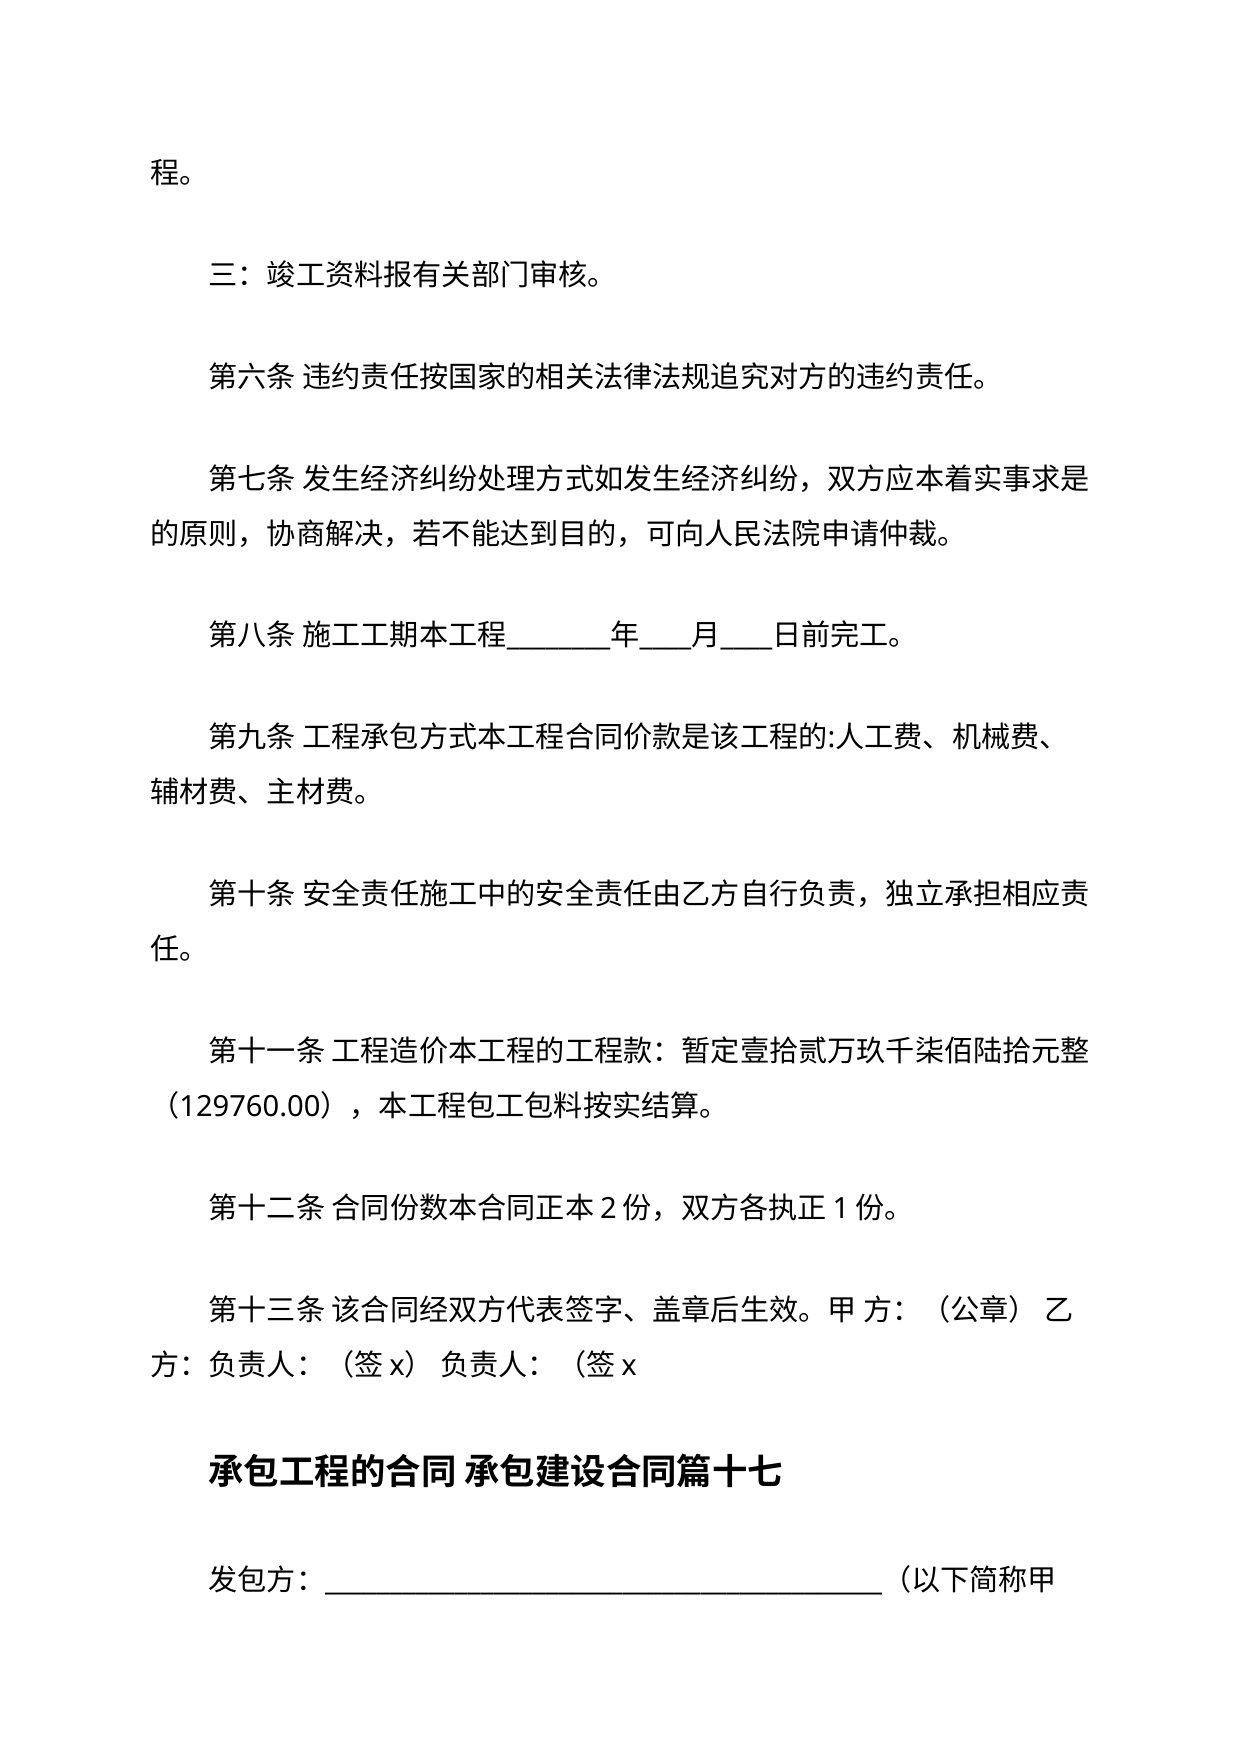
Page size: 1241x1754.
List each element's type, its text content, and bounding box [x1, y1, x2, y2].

text 第十三条 该合同经双方代表签字、盖章后生效。甲 方：（公章） 乙 方：负责人：（签x） 负责人：（签x [150, 1286, 1090, 1383]
text 第十条 安全责任施工中的安全责任由乙方自行负责，独立承担相应责任。 [150, 871, 1090, 968]
text 承包工程的合同 承包建设合同篇十七 [150, 1443, 1090, 1494]
text 第九条 工程承包方式本工程合同价款是该工程的:人工费、机械费、辅材费、主材费。 [150, 714, 1090, 811]
text 第十二条 合同份数本合同正本2份，双方各执正1份。 [150, 1184, 1090, 1227]
text 第六条 违约责任按国家的相关法律法规追究对方的违约责任。 [150, 353, 1090, 396]
text 第十一条 工程造价本工程的工程款：暂定壹拾贰万玖千柒佰陆拾元整（129760.00），本工程包工包料按实结算。 [150, 1027, 1090, 1125]
text 三：竣工资料报有关部门审核。 [150, 252, 1090, 294]
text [150, 150, 1090, 192]
text 第八条 施工工期本工程________年____月____日前完工。 [150, 612, 1090, 654]
text 第七条 发生经济纠纷处理方式如发生经济纠纷，双方应本着实事求是的原则，协商解决，若不能达到目的，可向人民法院申请仲裁。 [150, 455, 1090, 552]
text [150, 1557, 1090, 1599]
